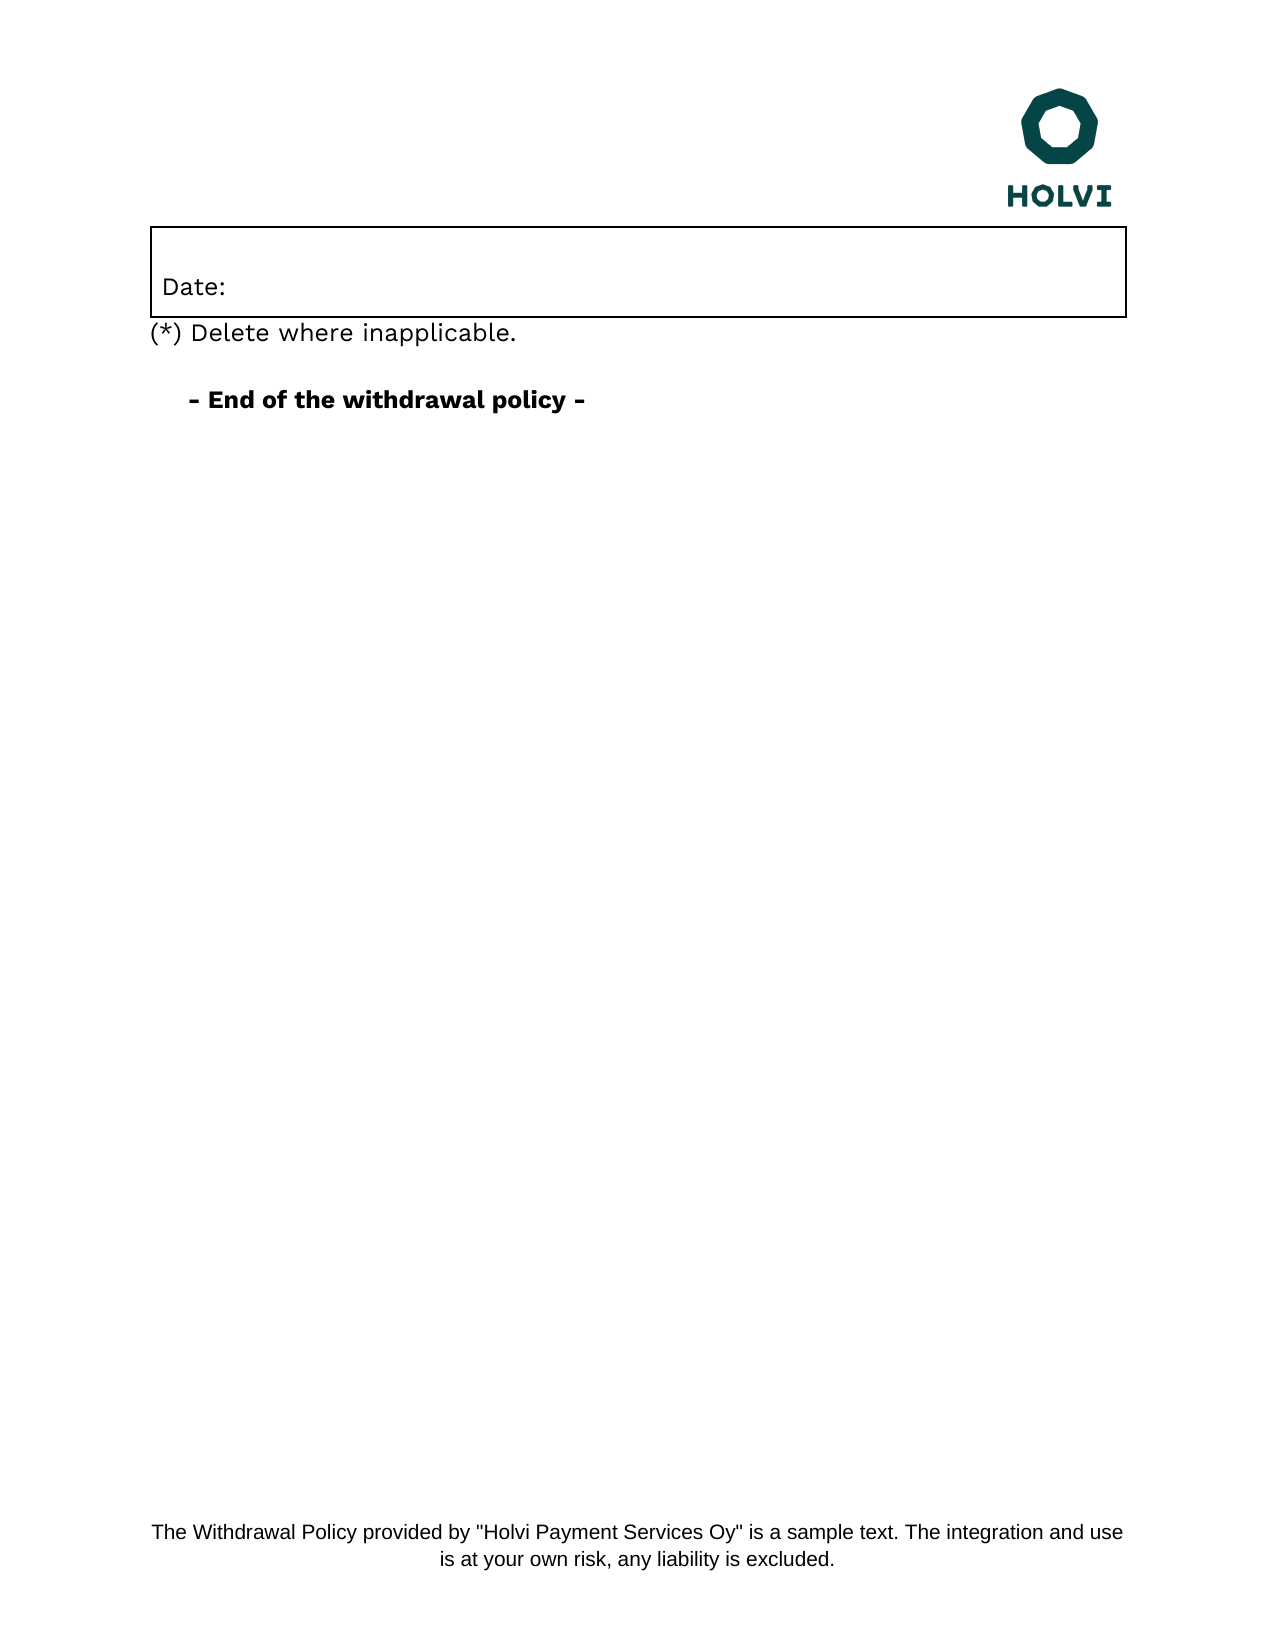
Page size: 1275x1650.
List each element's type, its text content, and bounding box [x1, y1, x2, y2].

picture [990, 78, 1129, 217]
text - End of the withdrawal policy - [187, 386, 1125, 415]
text (*) Delete where inapplicable. [150, 318, 1125, 347]
